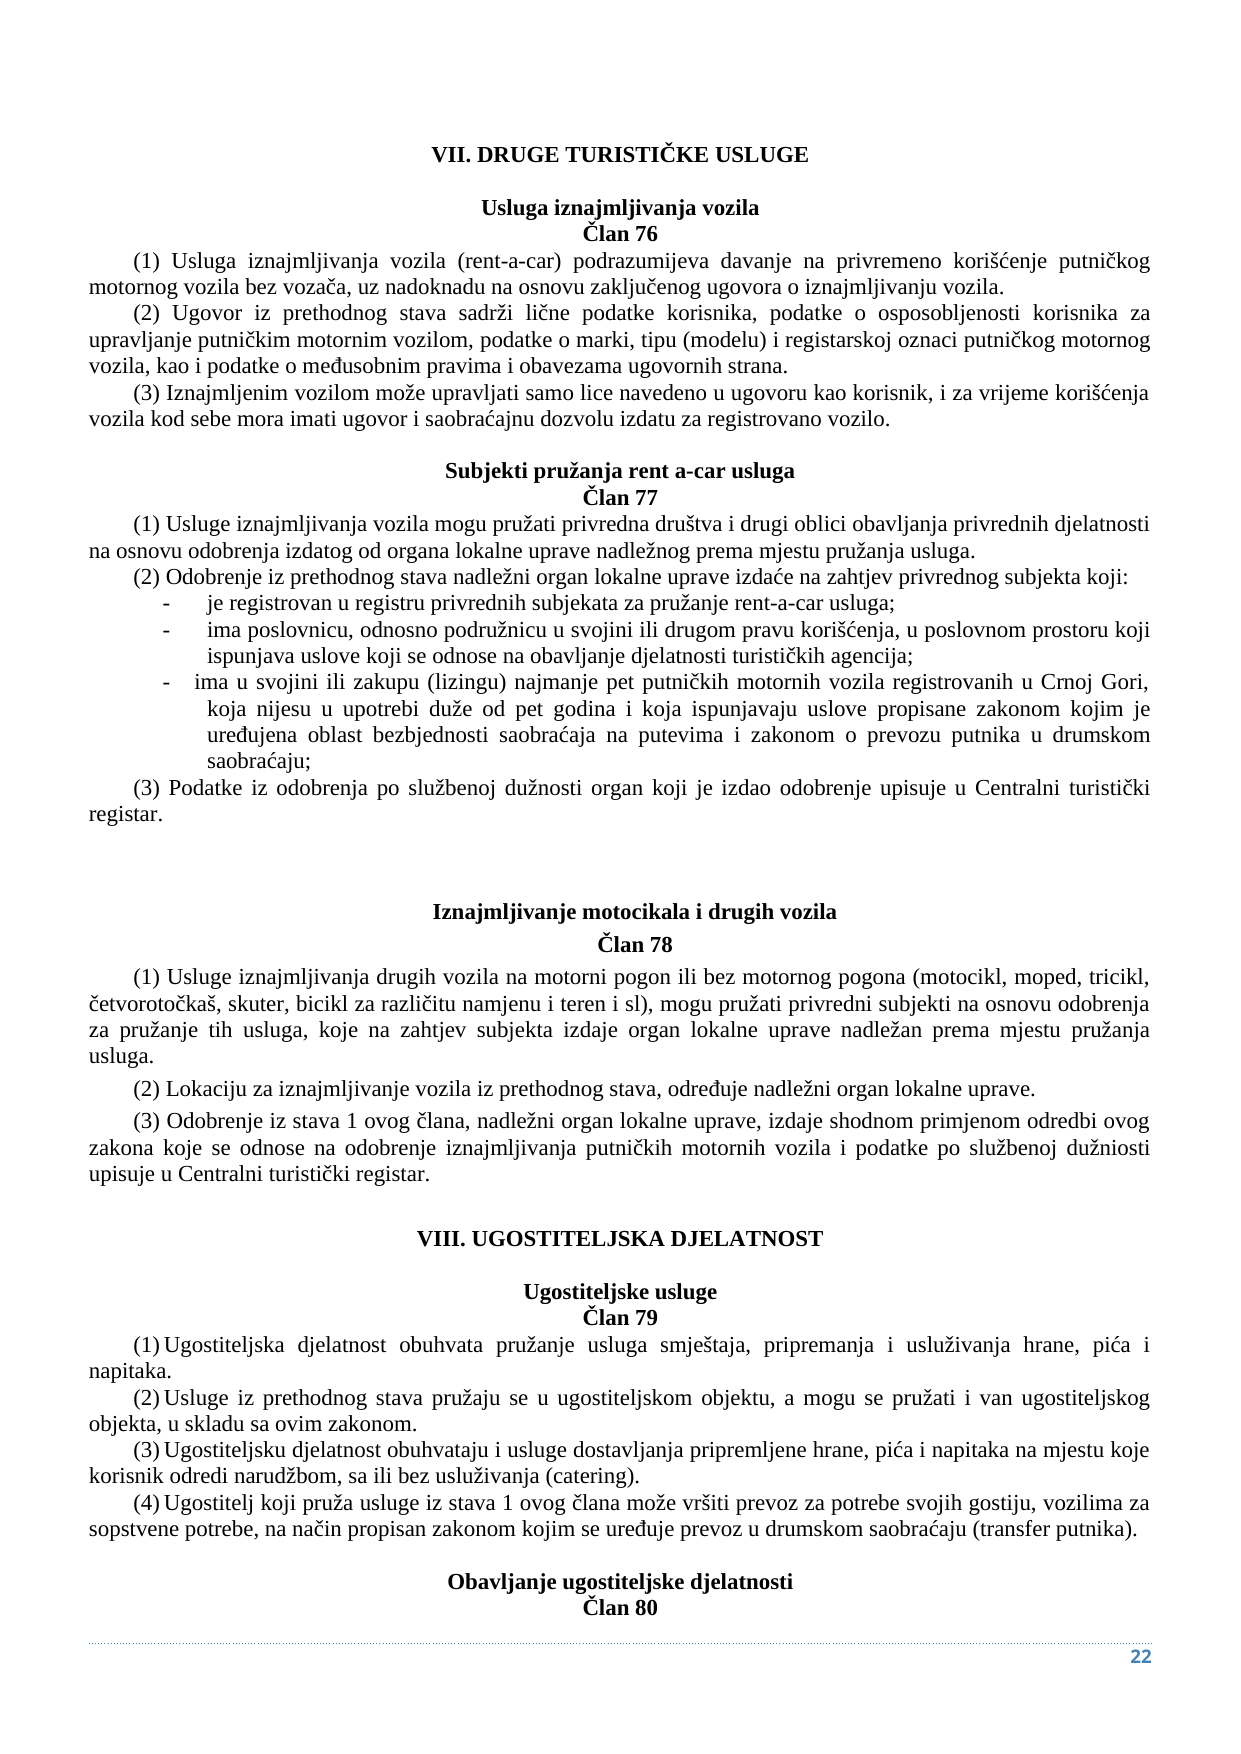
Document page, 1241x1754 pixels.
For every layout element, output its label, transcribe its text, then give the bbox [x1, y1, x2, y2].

text (3) Podatke iz odobrenja po službenoj dužnosti organ koji je izdao odobrenje upisuje u Centralni turistički registar. [89, 774, 1152, 827]
text VII. DRUGE TURISTIČKE USLUGE [89, 141, 1152, 168]
text VIII. UGOSTITELJSKA DJELATNOST [89, 1225, 1152, 1252]
text (3) Odobrenje iz stava 1 ovog člana, nadležni organ lokalne uprave, izdaje shodnom primjenom odredbi ovog zakona koje se odnose na odobrenje iznajmljivanja putničkih motornih vozila i podatke po službenoj dužniosti upisuje u Centralni turistički registar. [89, 1107, 1152, 1187]
list Usluge iz prethodnog stava pružaju se u ugostiteljskom objektu, a mogu se pružati i van ugostiteljskog objekta, u skladu sa ovim zakonom. [89, 1383, 1152, 1436]
text (1) Usluge iznajmljivanja vozila mogu pružati privredna društva i drugi oblici obavljanja privrednih djelatnosti na osnovu odobrenja izdatog od organa lokalne uprave nadležnog prema mjestu pružanja usluga. [89, 510, 1152, 563]
text Iznajmljivanje motocikala i drugih vozila [89, 898, 1152, 924]
text Član 78 [89, 931, 1152, 957]
list ima poslovnicu, odnosno podružnicu u svojini ili drugom pravu korišćenja, u poslovnom prostoru koji ispunjava uslove koji se odnose na obavljanje djelatnosti turističkih agencija; [162, 616, 1152, 668]
text Član 77 [89, 484, 1152, 510]
text Obavljanje ugostiteljske djelatnosti [89, 1568, 1152, 1594]
text (1) Usluge iznajmljivanja drugih vozila na motorni pogon ili bez motornog pogona (motocikl, moped, tricikl, četvorotočkaš, skuter, bicikl za različitu namjenu i teren i sl), mogu pružati privredni subjekti na osnovu odobrenja za pružanje tih usluga, koje na zahtjev subjekta izdaje organ lokalne uprave nadležan prema mjestu pružanja usluga. [89, 963, 1152, 1069]
text Usluga iznajmljivanja vozila [89, 194, 1152, 220]
text (2) Lokaciju za iznajmljivanje vozila iz prethodnog stava, određuje nadležni organ lokalne uprave. [89, 1075, 1152, 1101]
list Ugostiteljsku djelatnost obuhvataju i usluge dostavljanja pripremljene hrane, pića i napitaka na mjestu koje korisnik odredi narudžbom, sa ili bez usluživanja (catering). [89, 1436, 1152, 1489]
list je registrovan u registru privrednih subjekata za pružanje rent-a-car usluga; [162, 589, 1152, 616]
text (2) Ugovor iz prethodnog stava sadrži lične podatke korisnika, podatke o osposobljenosti korisnika za upravljanje putničkim motornim vozilom, podatke o marki, tipu (modelu) i registarskoj oznaci putničkog motornog vozila, kao i podatke o međusobnim pravima i obavezama ugovornih strana. [89, 299, 1152, 378]
text Član 80 [89, 1594, 1152, 1621]
text (2) Odobrenje iz prethodnog stava nadležni organ lokalne uprave izdaće na zahtjev privrednog subjekta koji: [89, 563, 1152, 589]
list Ugostiteljska djelatnost obuhvata pružanje usluga smještaja, pripremanja i usluživanja hrane, pića i napitaka. [89, 1331, 1152, 1383]
text Član 76 [89, 220, 1152, 247]
text - ima u svojini ili zakupu (lizingu) najmanje pet putničkih motornih vozila registrovanih u Crnoj Gori, koja nijesu u upotrebi duže od pet godina i koja ispunjavaju uslove propisane zakonom kojim je uređujena oblast bezbjednosti saobraćaja na putevima i zakonom o prevozu putnika u drumskom saobraćaju; [162, 668, 1152, 774]
text (3) Iznajmljenim vozilom može upravljati samo lice navedeno u ugovoru kao korisnik, i za vrijeme korišćenja vozila kod sebe mora imati ugovor i saobraćajnu dozvolu izdatu za registrovano vozilo. [89, 378, 1152, 431]
list Ugostitelj koji pruža usluge iz stava 1 ovog člana može vršiti prevoz za potrebe svojih gostiju, vozilima za sopstvene potrebe, na način propisan zakonom kojim se uređuje prevoz u drumskom saobraćaju (transfer putnika). [89, 1489, 1152, 1542]
text (1) Usluga iznajmljivanja vozila (rent-a-car) podrazumijeva davanje na privremeno korišćenje putničkog motornog vozila bez vozača, uz nadoknadu na osnovu zaključenog ugovora o iznajmljivanju vozila. [89, 247, 1152, 299]
text Član 79 [89, 1304, 1152, 1331]
text Ugostiteljske usluge [89, 1278, 1152, 1304]
text Subjekti pružanja rent a-car usluga [89, 458, 1152, 484]
